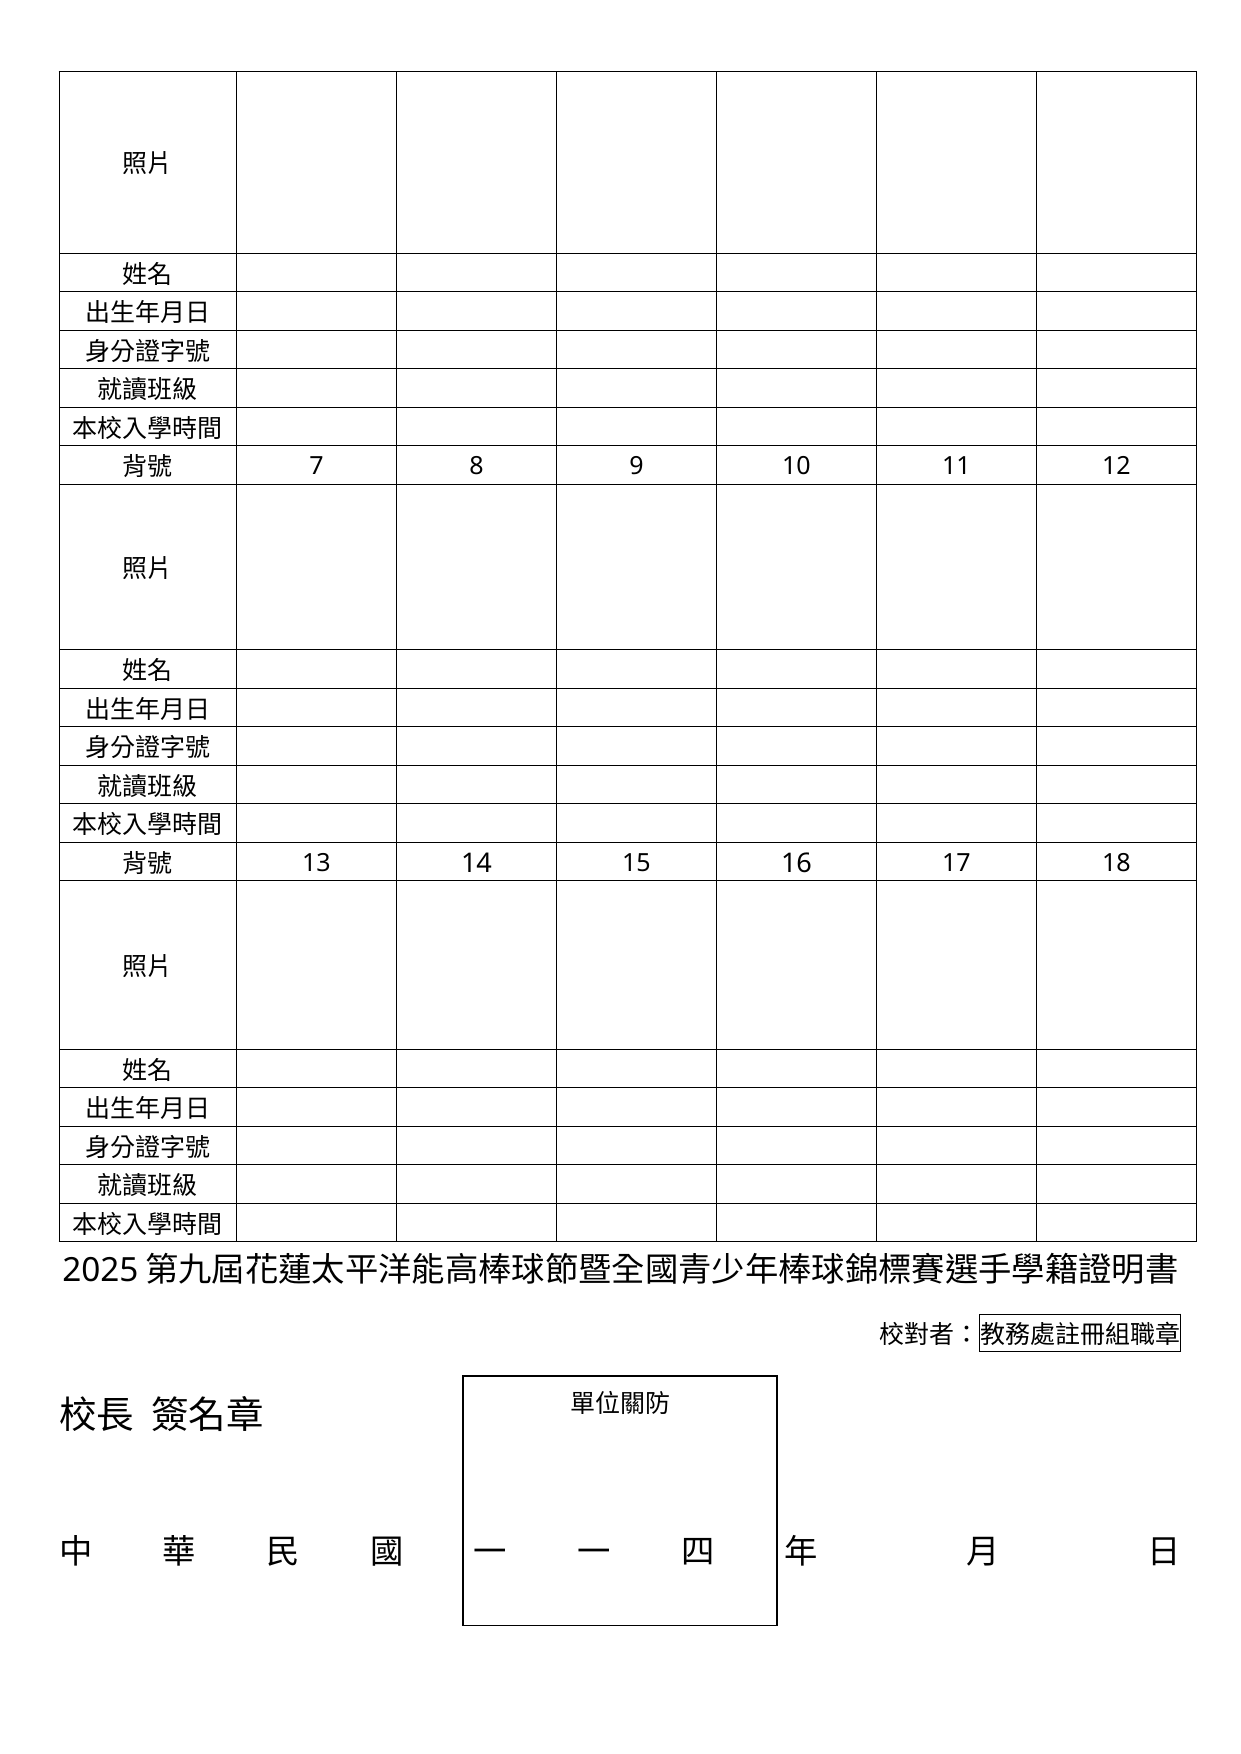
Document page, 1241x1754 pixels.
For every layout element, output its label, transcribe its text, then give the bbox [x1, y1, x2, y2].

text 中華民國一一四年 月 日 [59, 1524, 1181, 1573]
table_cell 背號 [60, 446, 236, 484]
table_cell [397, 408, 556, 445]
table_cell [397, 804, 556, 842]
table_cell [877, 727, 1036, 765]
table_cell 照片 [60, 485, 236, 649]
table_cell [557, 485, 716, 649]
table_cell [717, 1204, 876, 1241]
table_cell 15 [557, 843, 716, 880]
table_cell [717, 881, 876, 1048]
table_cell [877, 804, 1036, 842]
table_cell [397, 881, 556, 1048]
table_cell [237, 331, 396, 368]
table_cell [557, 292, 716, 329]
table_cell [1037, 408, 1196, 445]
table_cell 本校入學時間 [60, 1204, 236, 1241]
table_cell [397, 1088, 556, 1126]
table_cell 8 [397, 446, 556, 484]
table_cell [717, 292, 876, 329]
table_cell 姓名 [60, 254, 236, 291]
table_cell [717, 1088, 876, 1126]
table_cell [877, 1127, 1036, 1164]
table_cell 16 [717, 843, 876, 880]
table_cell [877, 72, 1036, 252]
table_cell [557, 650, 716, 688]
table_cell [877, 1204, 1036, 1241]
table_cell [877, 292, 1036, 329]
table_cell [1037, 1204, 1196, 1241]
table_cell [717, 254, 876, 291]
table_cell [877, 1088, 1036, 1126]
table_cell [397, 1127, 556, 1164]
table_cell [237, 292, 396, 329]
table_cell [397, 650, 556, 688]
table_cell [717, 1127, 876, 1164]
table_cell [1037, 1165, 1196, 1203]
table_cell [557, 1127, 716, 1164]
table_cell [877, 881, 1036, 1048]
table_cell [397, 292, 556, 329]
table_cell [877, 408, 1036, 445]
table_cell 本校入學時間 [60, 804, 236, 842]
table_cell [557, 881, 716, 1048]
table_cell 就讀班級 [60, 369, 236, 407]
table_cell [397, 369, 556, 407]
table_cell 13 [237, 843, 396, 880]
text 校對者：教務處註冊組職章 [59, 1313, 1180, 1352]
table_cell [1037, 1050, 1196, 1087]
table_cell 照片 [60, 72, 236, 252]
table_cell 身分證字號 [60, 727, 236, 765]
table_cell [397, 485, 556, 649]
table_cell [237, 1165, 396, 1203]
table_cell [557, 408, 716, 445]
table_cell [557, 1165, 716, 1203]
table_cell [1037, 292, 1196, 329]
table_cell [237, 369, 396, 407]
table_cell 照片 [60, 881, 236, 1048]
table_cell [877, 369, 1036, 407]
table_cell [397, 727, 556, 765]
table_cell [557, 766, 716, 803]
table_cell [1037, 369, 1196, 407]
table_cell [237, 727, 396, 765]
table_cell [717, 72, 876, 252]
table_cell 12 [1037, 446, 1196, 484]
table_cell [717, 650, 876, 688]
table_cell [1037, 1127, 1196, 1164]
table_cell [237, 650, 396, 688]
table_cell [717, 727, 876, 765]
table_cell 姓名 [60, 650, 236, 688]
table_cell [1037, 804, 1196, 842]
table_cell [877, 689, 1036, 726]
table_cell 17 [877, 843, 1036, 880]
table_cell [1037, 485, 1196, 649]
table_cell 就讀班級 [60, 766, 236, 803]
table_cell [717, 689, 876, 726]
table_cell [557, 1204, 716, 1241]
table_cell [397, 72, 556, 252]
table_cell [717, 485, 876, 649]
table_cell [1037, 689, 1196, 726]
table_cell [237, 804, 396, 842]
table_cell [717, 1165, 876, 1203]
table_cell [877, 485, 1036, 649]
table_cell [397, 1050, 556, 1087]
table_cell 18 [1037, 843, 1196, 880]
table_cell [237, 1204, 396, 1241]
table_cell [237, 408, 396, 445]
table_cell [1037, 727, 1196, 765]
table_cell [397, 689, 556, 726]
table_cell 14 [397, 843, 556, 880]
table_cell [1037, 881, 1196, 1048]
text 2025第九屆花蓮太平洋能高棒球節暨全國青少年棒球錦標賽選手學籍證明書 [59, 1242, 1181, 1291]
table_cell 身分證字號 [60, 331, 236, 368]
table_cell [557, 727, 716, 765]
table_cell [237, 1050, 396, 1087]
text 校長 簽名章 [59, 1374, 1181, 1449]
table_cell [877, 650, 1036, 688]
table_cell [717, 1050, 876, 1087]
table_cell [557, 331, 716, 368]
table_cell [237, 766, 396, 803]
table_cell [237, 689, 396, 726]
table_cell [1037, 254, 1196, 291]
table_cell 本校入學時間 [60, 408, 236, 445]
table_cell [557, 1088, 716, 1126]
table_cell [397, 254, 556, 291]
table_cell [397, 1204, 556, 1241]
table_cell 出生年月日 [60, 292, 236, 329]
table_cell [1037, 766, 1196, 803]
table_cell [717, 369, 876, 407]
table_cell [557, 689, 716, 726]
table_cell 就讀班級 [60, 1165, 236, 1203]
table_cell [237, 485, 396, 649]
table_cell [1037, 1088, 1196, 1126]
table_cell [1037, 331, 1196, 368]
table_cell [557, 254, 716, 291]
table_cell [237, 1127, 396, 1164]
table_cell 出生年月日 [60, 1088, 236, 1126]
table_cell [1037, 650, 1196, 688]
table_cell [877, 254, 1036, 291]
table_cell [557, 369, 716, 407]
table_cell 身分證字號 [60, 1127, 236, 1164]
table_cell 10 [717, 446, 876, 484]
table_cell [877, 1050, 1036, 1087]
table_cell 背號 [60, 843, 236, 880]
table_cell 出生年月日 [60, 689, 236, 726]
table_cell [717, 408, 876, 445]
table_cell [397, 331, 556, 368]
table_cell [237, 254, 396, 291]
table_cell [717, 766, 876, 803]
table_cell [1037, 72, 1196, 252]
table_cell 姓名 [60, 1050, 236, 1087]
table_cell [557, 804, 716, 842]
table_cell [877, 1165, 1036, 1203]
table_cell [237, 72, 396, 252]
table_cell 7 [237, 446, 396, 484]
table_cell [557, 1050, 716, 1087]
table_cell [877, 766, 1036, 803]
table_cell [397, 1165, 556, 1203]
table_cell 9 [557, 446, 716, 484]
table_cell [557, 72, 716, 252]
table_cell [237, 881, 396, 1048]
table_cell [397, 766, 556, 803]
table_cell [717, 804, 876, 842]
table_cell 11 [877, 446, 1036, 484]
table_cell [877, 331, 1036, 368]
table_cell [717, 331, 876, 368]
table_cell [237, 1088, 396, 1126]
